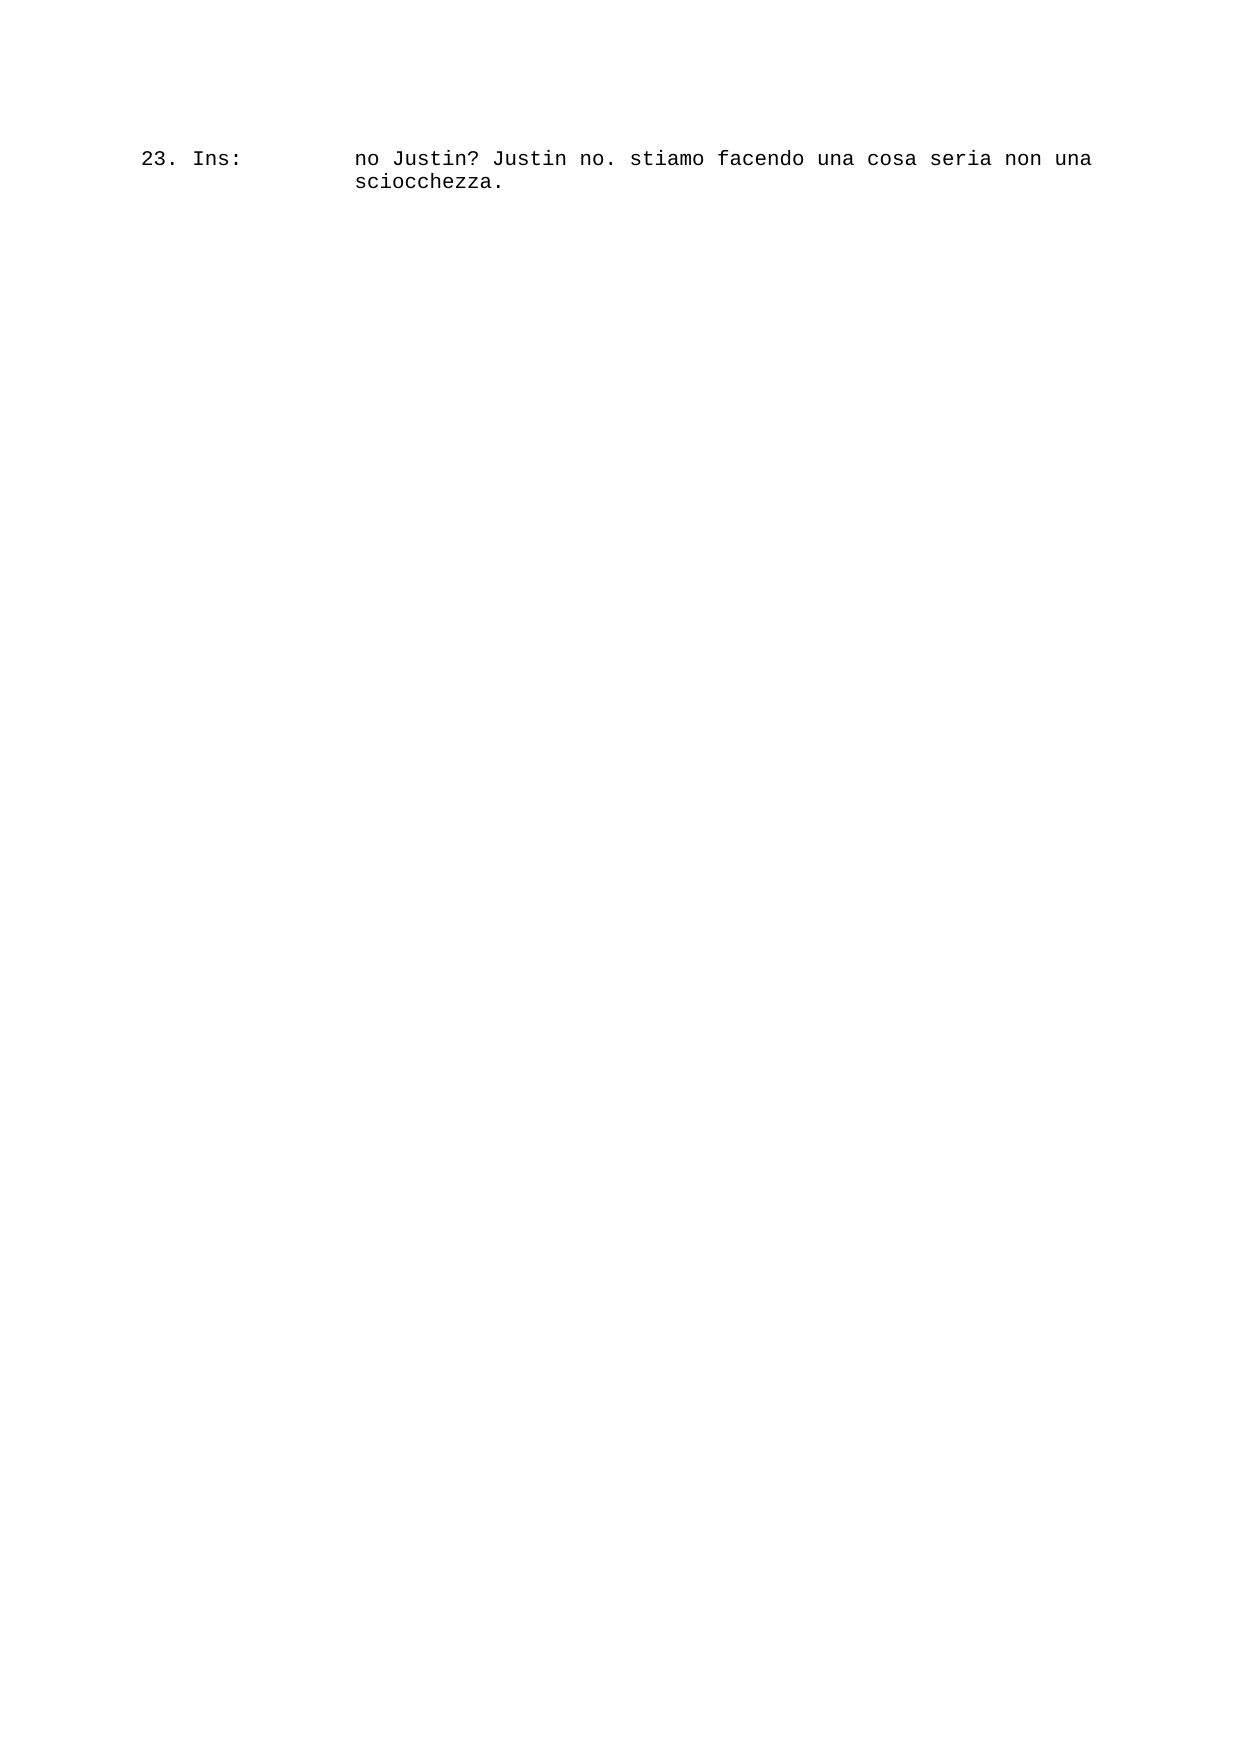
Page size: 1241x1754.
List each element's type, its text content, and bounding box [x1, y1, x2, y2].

list Ins: no Justin? Justin no. stiamo facendo una cosa seria non una sciocchezza. [141, 148, 1122, 195]
